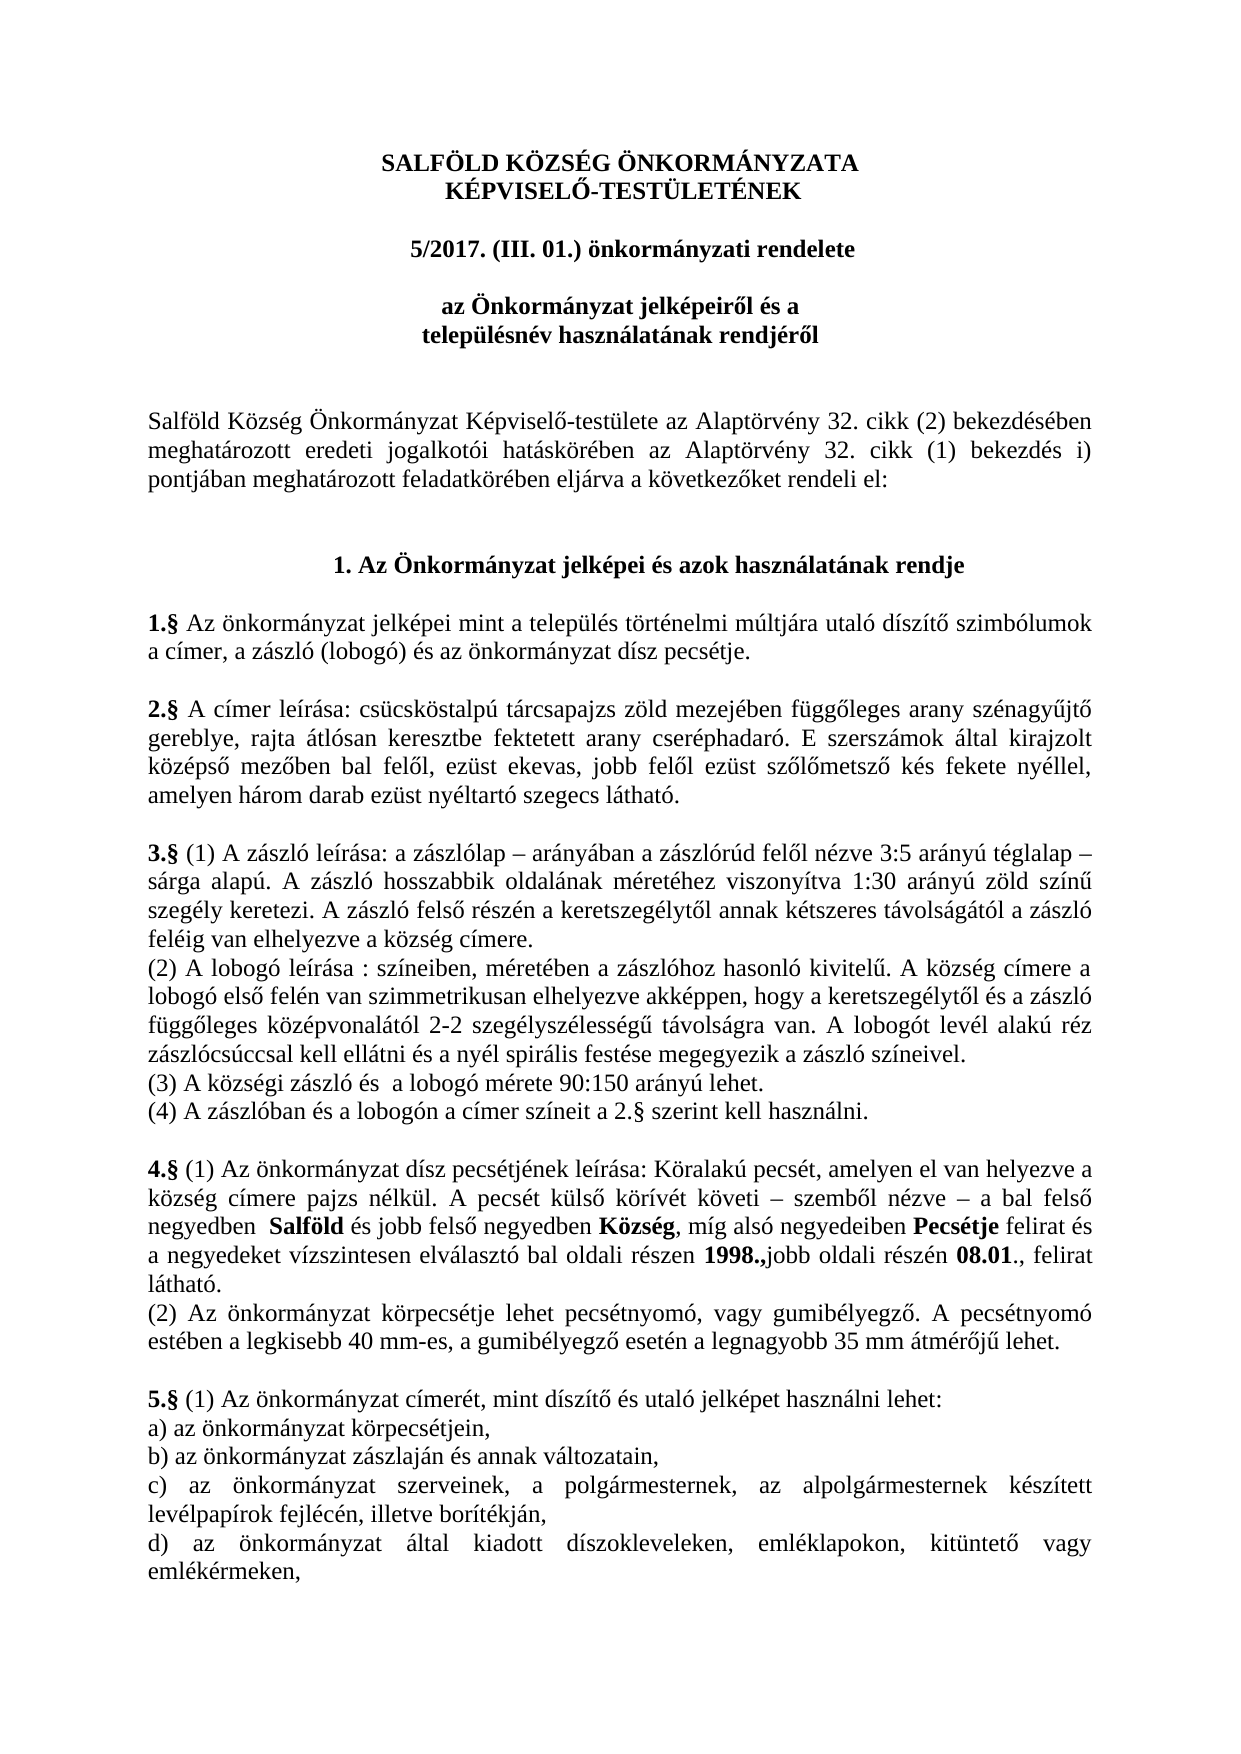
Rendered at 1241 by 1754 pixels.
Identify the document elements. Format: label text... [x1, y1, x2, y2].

text (2) A lobogó leírása : színeiben, méretében a zászlóhoz hasonló kivitelű. A község címere a lobogó első felén van szimmetrikusan elhelyezve akképpen, hogy a keretszegélytől és a zászló függőleges középvonalától 2-2 szegélyszélességű távolságra van. A lobogót levél alakú réz zászlócsúccsal kell ellátni és a nyél spirális festése megegyezik a zászló színeivel. [148, 953, 1093, 1068]
text d) az önkormányzat által kiadott díszokleveleken, emléklapokon, kitüntető vagy emlékérmeken, [148, 1528, 1093, 1585]
text 3.§ (1) A zászló leírása: a zászlólap – arányában a zászlórúd felől nézve 3:5 arányú téglalap –sárga alapú. A zászló hosszabbik oldalának méretéhez viszonyítva 1:30 arányú zöld színű szegély keretezi. A zászló felső részén a keretszegélytől annak kétszeres távolságától a zászló feléig van elhelyezve a község címere. [148, 838, 1093, 953]
text SALFÖLD KÖZSÉG ÖNKORMÁNYZATA [148, 148, 1093, 176]
text 5/2017. (III. 01.) önkormányzati rendelete [148, 234, 1093, 263]
text 5.§ (1) Az önkormányzat címerét, mint díszítő és utaló jelképet használni lehet: [148, 1384, 1093, 1413]
text 1.§ Az önkormányzat jelképei mint a település történelmi múltjára utaló díszítő szimbólumok a címer, a zászló (lobogó) és az önkormányzat dísz pecsétje. [148, 608, 1093, 665]
text KÉPVISELŐ-TESTÜLETÉNEK [148, 176, 1093, 205]
text (3) A községi zászló és a lobogó mérete 90:150 arányú lehet. [148, 1068, 1093, 1096]
text b) az önkormányzat zászlaján és annak változatain, [148, 1441, 1093, 1470]
text c) az önkormányzat szerveinek, a polgármesternek, az alpolgármesternek készített levélpapírok fejlécén, illetve borítékján, [148, 1470, 1093, 1528]
text az Önkormányzat jelképeiről és a [148, 291, 1093, 320]
text településnév használatának rendjéről [148, 320, 1093, 349]
text a) az önkormányzat körpecsétjein, [148, 1413, 1093, 1441]
text (2) Az önkormányzat körpecsétje lehet pecsétnyomó, vagy gumibélyegző. A pecsétnyomó estében a legkisebb 40 mm-es, a gumibélyegző esetén a legnagyobb átmérőjű lehet. [148, 1298, 1093, 1355]
text (4) A zászlóban és a lobogón a címer színeit a 2.§ szerint kell használni. [148, 1096, 1093, 1125]
text Salföld Község Önkormányzat Képviselő-testülete az Alaptörvény 32. cikk (2) bekezdésében meghatározott eredeti jogalkotói hatáskörében az Alaptörvény 32. cikk (1) bekezdés i) pontjában meghatározott feladatkörében eljárva a következőket rendeli el: [148, 406, 1093, 493]
list 1. Az Önkormányzat jelképei és azok használatának rendje [333, 550, 1093, 579]
text 2.§ A címer leírása: csücsköstalpú tárcsapajzs zöld mezejében függőleges arany szénagyűjtő gereblye, rajta átlósan keresztbe fektetett arany cseréphadaró. E szerszámok által kirajzolt középső mezőben bal felől, ezüst ekevas, jobb felől ezüst szőlőmetsző kés fekete nyéllel, amelyen három darab ezüst nyéltartó szegecs látható. [148, 694, 1093, 809]
text 4.§ (1) Az önkormányzat dísz pecsétjének leírása: Köralakú pecsét, amelyen el van helyezve a község címere pajzs nélkül. A pecsét külső körívét követi – szemből nézve – a bal felső negyedben Salföld és jobb felső negyedben Község, míg alsó negyedeiben Pecsétje felirat és a negyedeket vízszintesen elválasztó bal oldali részen 1998.,jobb oldali részén 08.01., felirat látható. [148, 1154, 1093, 1298]
